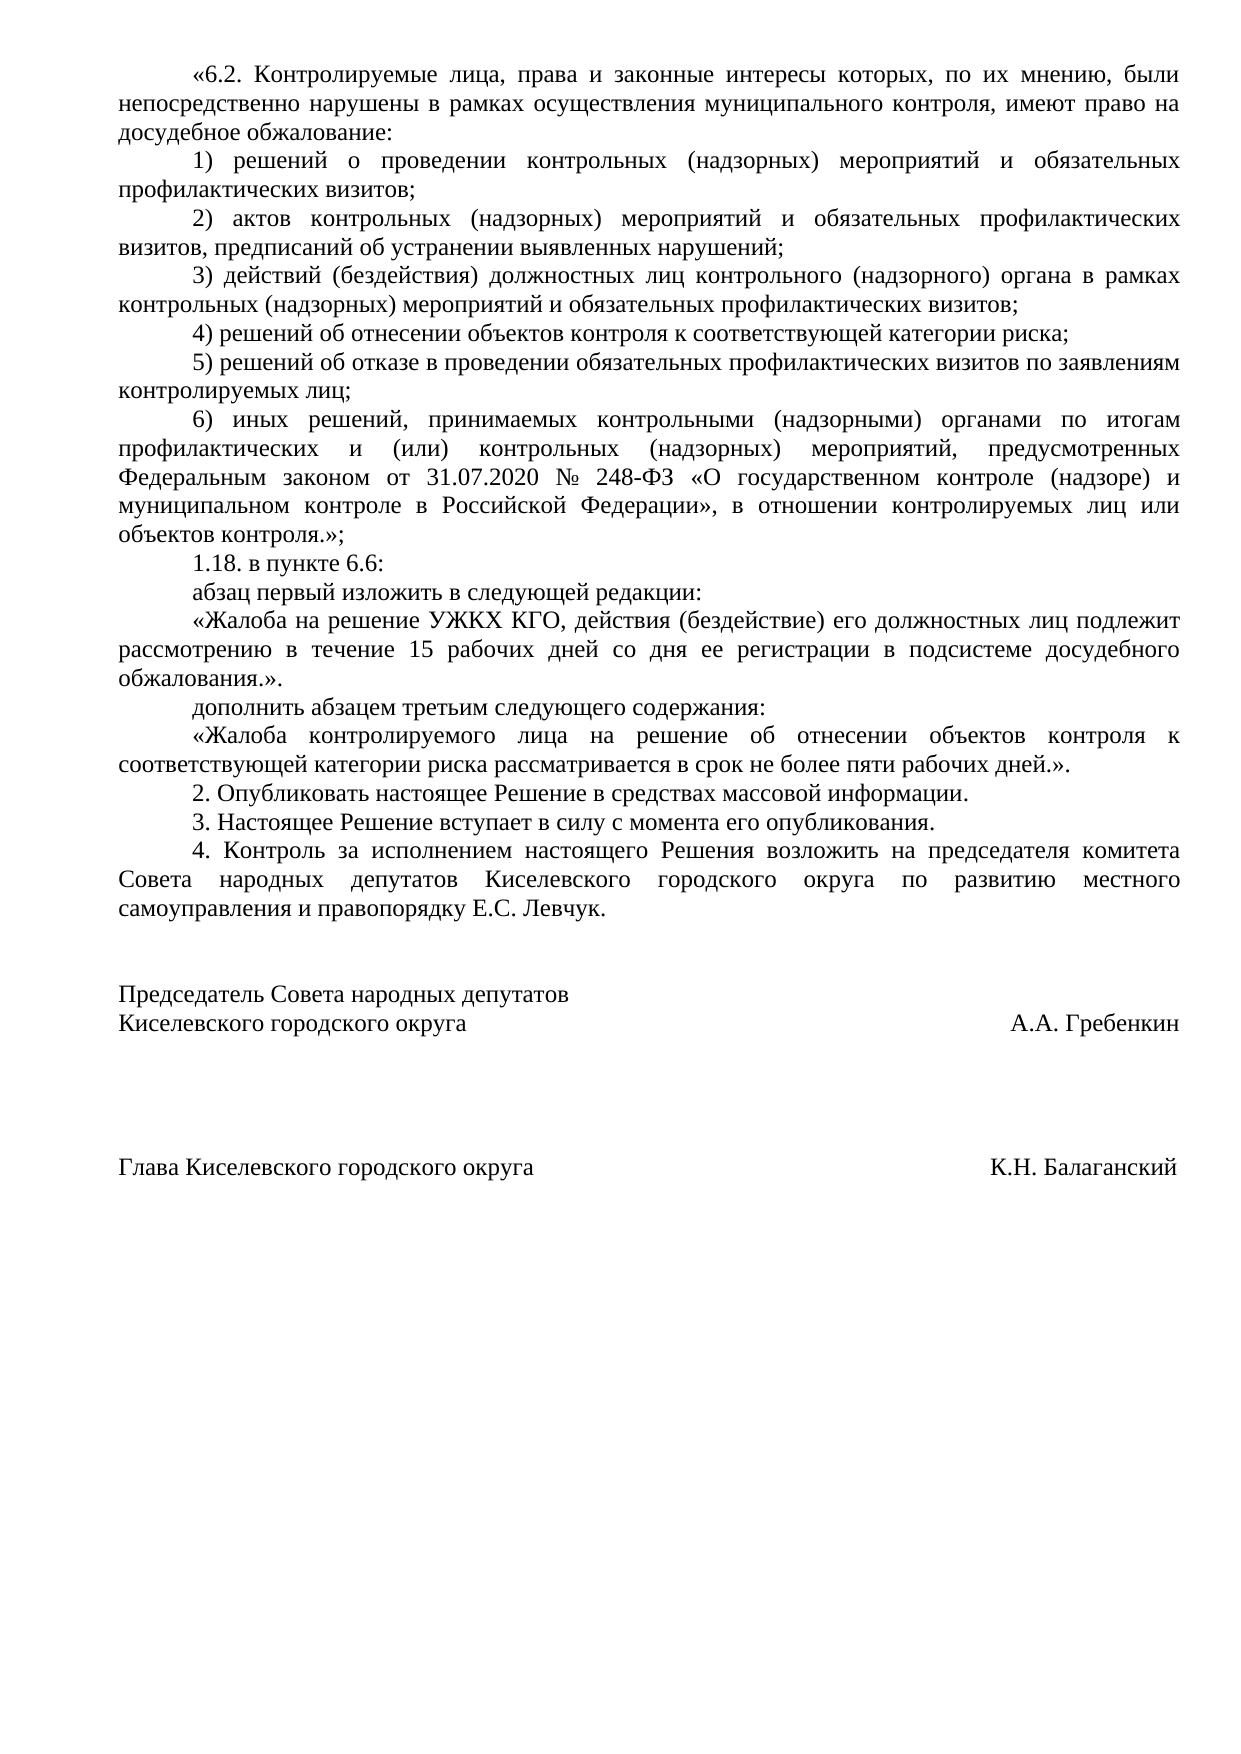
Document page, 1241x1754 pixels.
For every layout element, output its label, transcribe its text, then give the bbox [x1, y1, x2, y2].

text Киселевского городского округа А.А. Гребенкин [118, 1008, 1181, 1037]
text «6.2. Контролируемые лица, права и законные интересы которых, по их мнению, были непосредственно нарушены в рамках осуществления муниципального контроля, имеют право на досудебное обжалование: [118, 59, 1181, 145]
text 5) решений об отказе в проведении обязательных профилактических визитов по заявлениям контролируемых лиц; [118, 347, 1181, 404]
text 4. Контроль за исполнением настоящего Решения возложить на председателя комитета Совета народных депутатов Киселевского городского округа по развитию местного самоуправления и правопорядку Е.С. Левчук. [118, 835, 1181, 922]
text Председатель Совета народных депутатов [118, 979, 1181, 1008]
text 1.18. в пункте 6.6: [118, 548, 1181, 577]
text «Жалоба на решение УЖКХ КГО, действия (бездействие) его должностных лиц подлежит рассмотрению в течение 15 рабочих дней со дня ее регистрации в подсистеме досудебного обжалования.». [118, 605, 1181, 692]
text 3) действий (бездействия) должностных лиц контрольного (надзорного) органа в рамках контрольных (надзорных) мероприятий и обязательных профилактических визитов; [118, 260, 1181, 318]
text «Жалоба контролируемого лица на решение об отнесении объектов контроля к соответствующей категории риска рассматривается в срок не более пяти рабочих дней.». [118, 720, 1181, 778]
text Глава Киселевского городского округа К.Н. Балаганский [118, 1152, 1181, 1180]
text 6) иных решений, принимаемых контрольными (надзорными) органами по итогам профилактических и (или) контрольных (надзорных) мероприятий, предусмотренных Федеральным законом от 31.07.2020 № 248-ФЗ «О государственном контроле (надзоре) и муниципальном контроле в Российской Федерации», в отношении контролируемых лиц или объектов контроля.»; [118, 404, 1181, 548]
text 4) решений об отнесении объектов контроля к соответствующей категории риска; [118, 318, 1181, 347]
text 2. Опубликовать настоящее Решение в средствах массовой информации. [118, 778, 1181, 807]
text 1) решений о проведении контрольных (надзорных) мероприятий и обязательных профилактических визитов; [118, 145, 1181, 203]
text дополнить абзацем третьим следующего содержания: [118, 692, 1181, 720]
text 2) актов контрольных (надзорных) мероприятий и обязательных профилактических визитов, предписаний об устранении выявленных нарушений; [118, 203, 1181, 260]
text 3. Настоящее Решение вступает в силу с момента его опубликования. [118, 807, 1181, 835]
text абзац первый изложить в следующей редакции: [118, 577, 1181, 605]
